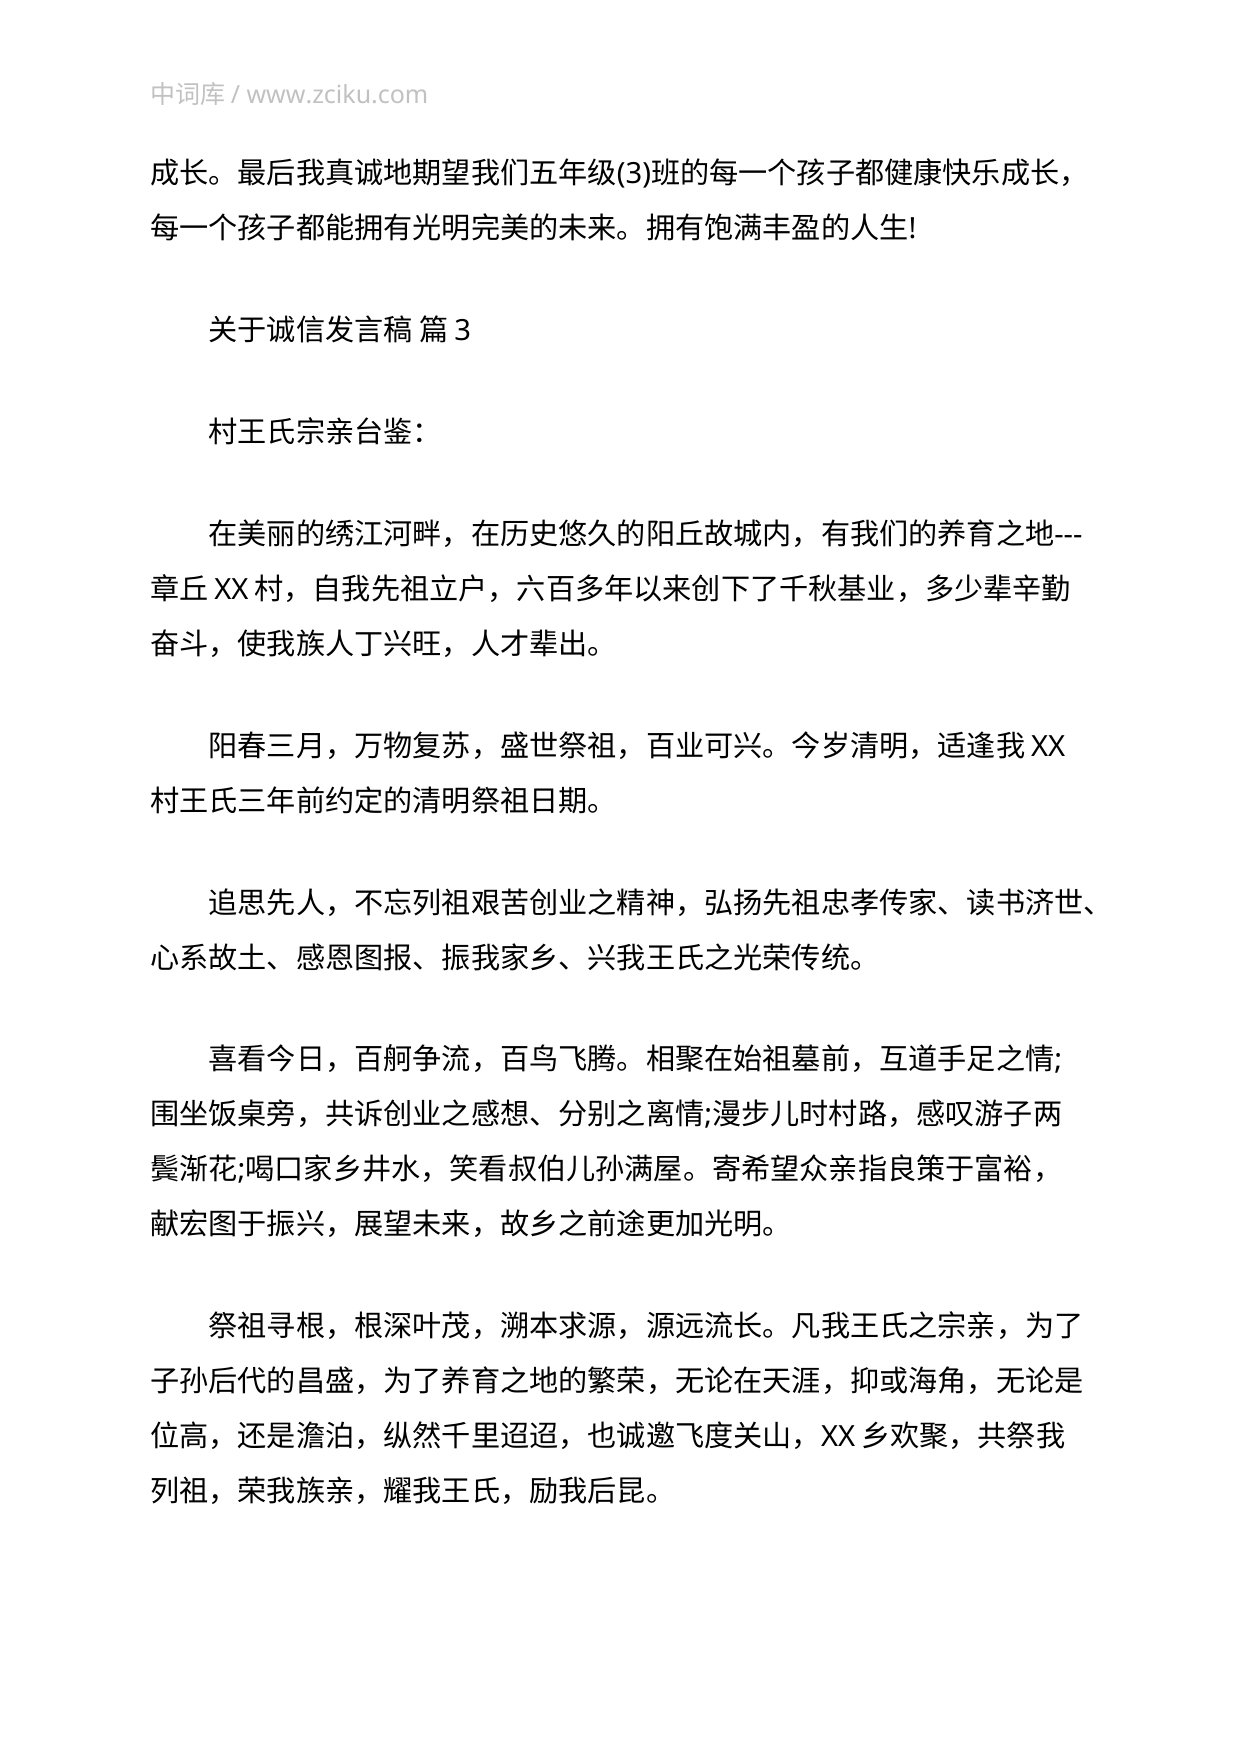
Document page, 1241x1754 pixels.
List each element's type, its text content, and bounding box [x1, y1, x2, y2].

text 阳春三月，万物复苏，盛世祭祖，百业可兴。今岁清明，适逢我XX村王氏三年前约定的清明祭祖日期。 [150, 722, 1090, 820]
text 喜看今日，百舸争流，百鸟飞腾。相聚在始祖墓前，互道手足之情;围坐饭桌旁，共诉创业之感想、分别之离情;漫步儿时村路，感叹游子两鬓渐花;喝口家乡井水，笑看叔伯儿孙满屋。寄希望众亲指良策于富裕，献宏图于振兴，展望未来，故乡之前途更加光明。 [150, 1036, 1090, 1243]
text 村王氏宗亲台鉴： [150, 409, 1090, 451]
text 在美丽的绣江河畔，在历史悠久的阳丘故城内，有我们的养育之地---章丘XX村，自我先祖立户，六百多年以来创下了千秋基业，多少辈辛勤奋斗，使我族人丁兴旺，人才辈出。 [150, 511, 1090, 663]
text 关于诚信发言稿 篇3 [150, 307, 1090, 349]
text 追思先人，不忘列祖艰苦创业之精神，弘扬先祖忠孝传家、读书济世、心系故土、感恩图报、振我家乡、兴我王氏之光荣传统。 [150, 879, 1090, 976]
text 祭祖寻根，根深叶茂，溯本求源，源远流长。凡我王氏之宗亲，为了子孙后代的昌盛，为了养育之地的繁荣，无论在天涯，抑或海角，无论是位高，还是澹泊，纵然千里迢迢，也诚邀飞度关山，XX乡欢聚，共祭我列祖，荣我族亲，耀我王氏，励我后昆。 [150, 1303, 1090, 1510]
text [150, 150, 1090, 247]
